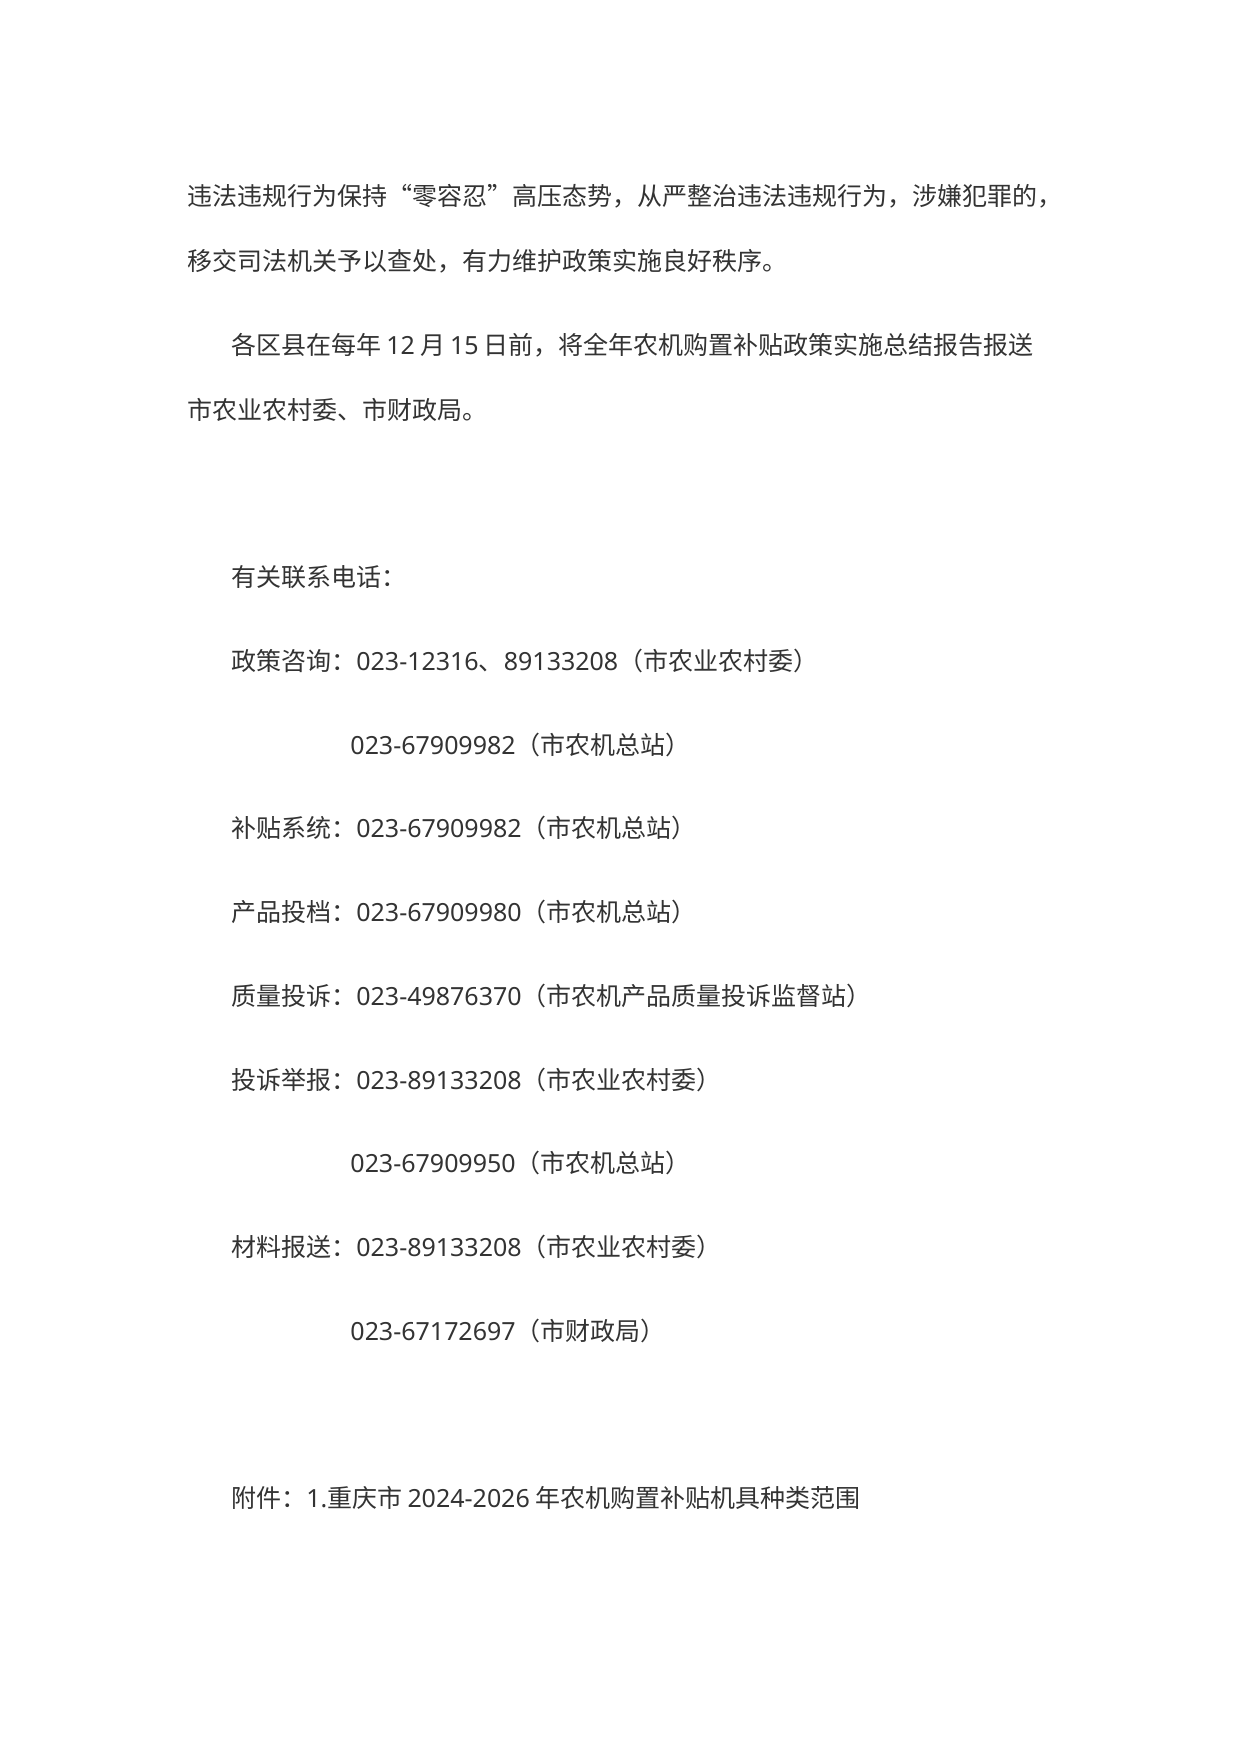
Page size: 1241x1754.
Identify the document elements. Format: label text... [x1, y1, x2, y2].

text 材料报送：023-89133208（市农业农村委） [187, 1213, 1053, 1278]
text 023-67909950（市农机总站） [187, 1129, 1053, 1194]
text 政策咨询：023-12316、89133208（市农业农村委） [187, 627, 1053, 692]
text 023-67172697（市财政局） [187, 1297, 1053, 1362]
text 产品投档：023-67909980（市农机总站） [187, 878, 1053, 943]
text 补贴系统：023-67909982（市农机总站） [187, 794, 1053, 859]
text 质量投诉：023-49876370（市农机产品质量投诉监督站） [187, 962, 1053, 1027]
text 投诉举报：023-89133208（市农业农村委） [187, 1046, 1053, 1111]
text 023-67909982（市农机总站） [187, 711, 1053, 776]
text 各区县在每年12月15日前，将全年农机购置补贴政策实施总结报告报送市农业农村委、市财政局。 [187, 311, 1053, 441]
text 附件：1.重庆市2024-2026年农机购置补贴机具种类范围 [187, 1464, 1053, 1529]
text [187, 162, 1053, 292]
text 有关联系电话： [187, 543, 1053, 608]
